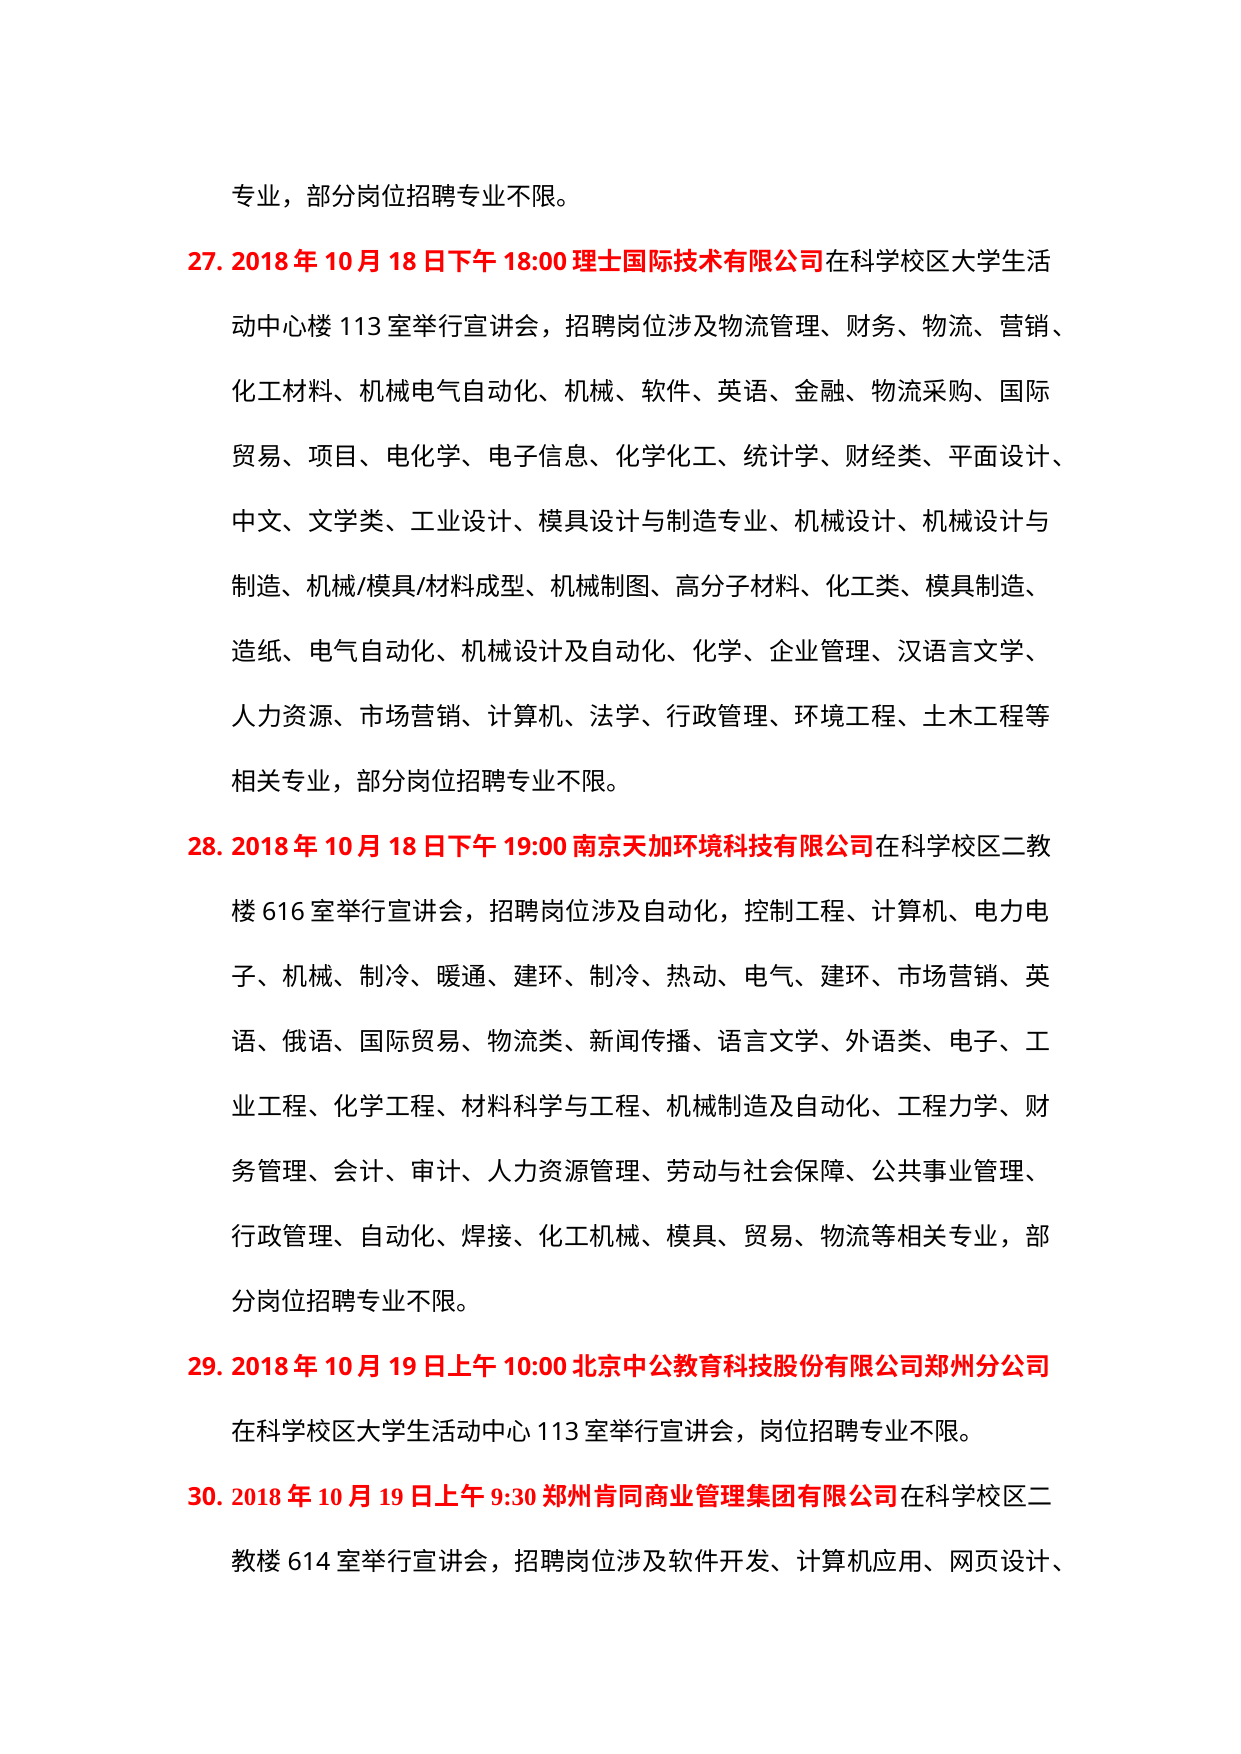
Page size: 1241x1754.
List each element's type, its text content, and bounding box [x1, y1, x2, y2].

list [187, 162, 1053, 227]
list 2018年10月18日下午18:00理士国际技术有限公司在科学校区大学生活动中心楼113室举行宣讲会，招聘岗位涉及物流管理、财务、物流、营销、化工材料、机械电气自动化、机械、软件、英语、金融、物流采购、国际贸易、项目、电化学、电子信息、化学化工、统计学、财经类、平面设计、中文、文学类、工业设计、模具设计与制造专业、机械设计、机械设计与制造、机械/模具/材料成型、机械制图、高分子材料、化工类、模具制造、造纸、电气自动化、机械设计及自动化、化学、企业管理、汉语言文学、人力资源、市场营销、计算机、法学、行政管理、环境工程、土木工程等相关专业，部分岗位招聘专业不限。 [187, 227, 1053, 812]
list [187, 1462, 1053, 1592]
list 2018年10月18日下午19:00南京天加环境科技有限公司在科学校区二教楼616室举行宣讲会，招聘岗位涉及自动化，控制工程、计算机、电力电子、机械、制冷、暖通、建环、制冷、热动、电气、建环、市场营销、英语、俄语、国际贸易、物流类、新闻传播、语言文学、外语类、电子、工业工程、化学工程、材料科学与工程、机械制造及自动化、工程力学、财务管理、会计、审计、人力资源管理、劳动与社会保障、公共事业管理、行政管理、自动化、焊接、化工机械、模具、贸易、物流等相关专业，部分岗位招聘专业不限。 [187, 812, 1053, 1332]
list 2018年10月19日上午10:00北京中公教育科技股份有限公司郑州分公司在科学校区大学生活动中心113室举行宣讲会，岗位招聘专业不限。 [187, 1332, 1053, 1462]
